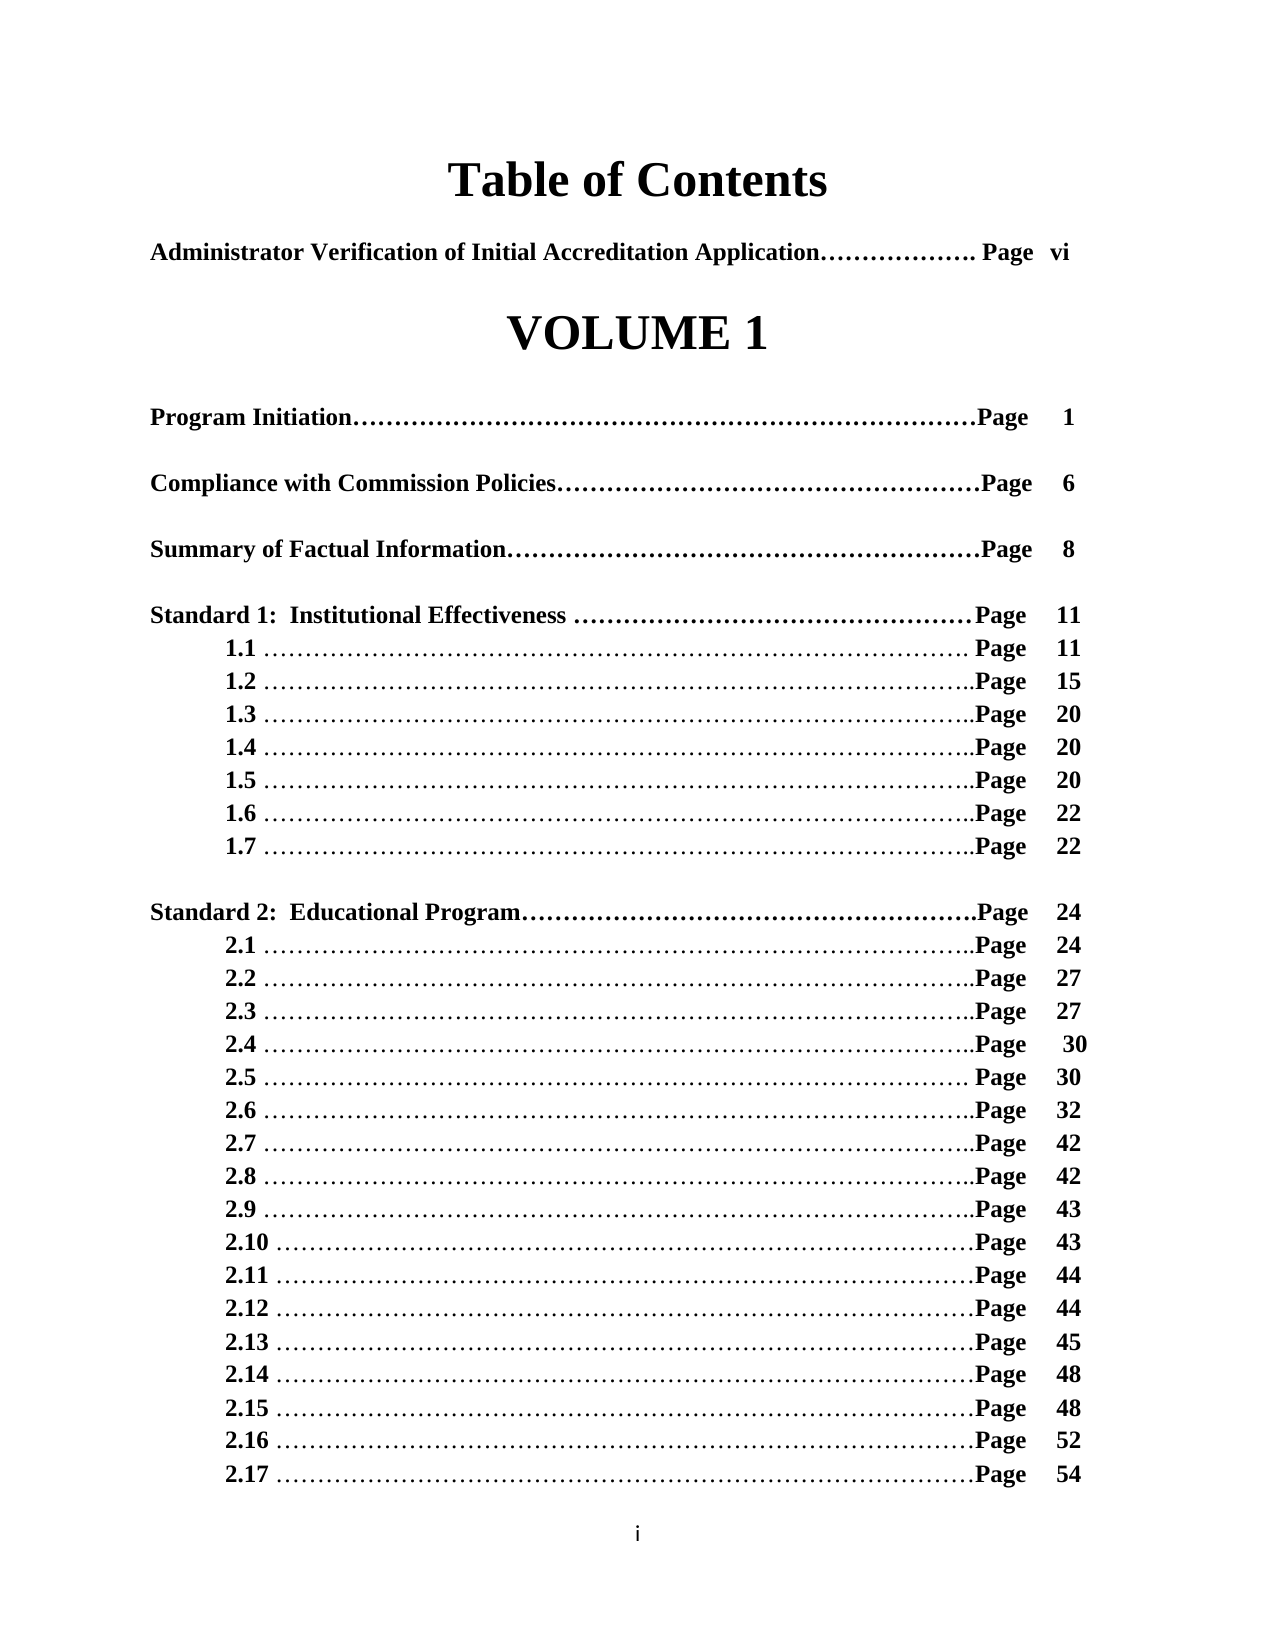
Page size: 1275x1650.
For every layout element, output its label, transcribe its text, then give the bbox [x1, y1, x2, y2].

text Summary of Factual Information…………………………………………………Page 8 [150, 534, 1125, 563]
text 2.6 …………………………………………………………………………..Page 32 [150, 1095, 1125, 1124]
text 2.10 …………………………………………………………………………Page 43 [150, 1227, 1125, 1256]
text 2.2 …………………………………………………………………………..Page 27 [150, 963, 1125, 992]
text 2.17 …………………………………………………………………………Page 54 [150, 1459, 1125, 1487]
text 2.9 …………………………………………………………………………..Page 43 [150, 1194, 1125, 1223]
text Standard 1: Institutional Effectiveness ………………………………………… Page 11 [150, 600, 1125, 629]
text 2.5 …………………………………………………………………………. Page 30 [150, 1062, 1125, 1091]
text 1.4 …………………………………………………………………………..Page 20 [150, 732, 1125, 761]
text 1.6 …………………………………………………………………………..Page 22 [150, 798, 1125, 827]
text 2.16 …………………………………………………………………………Page 52 [150, 1426, 1125, 1454]
text 1.5 …………………………………………………………………………..Page 20 [150, 765, 1125, 794]
text 2.11 …………………………………………………………………………Page 44 [150, 1261, 1125, 1289]
text 2.13 …………………………………………………………………………Page 45 [150, 1327, 1125, 1355]
text 1.2 …………………………………………………………………………..Page 15 [150, 666, 1125, 695]
text 1.1 …………………………………………………………………………. Page 11 [150, 633, 1125, 662]
text Program Initiation…………………………………………………………………Page 1 [150, 402, 1125, 431]
text 2.4 …………………………………………………………………………..Page 30 [150, 1029, 1125, 1058]
text 2.12 …………………………………………………………………………Page 44 [150, 1293, 1125, 1322]
text 2.8 …………………………………………………………………………..Page 42 [150, 1161, 1125, 1190]
text Compliance with Commission Policies……………………………………………Page 6 [150, 468, 1125, 497]
text 2.1 …………………………………………………………………………..Page 24 [150, 930, 1125, 959]
text 1.7 …………………………………………………………………………..Page 22 [150, 831, 1125, 860]
text Administrator Verification of Initial Accreditation Application………………. Page vi [150, 237, 1125, 266]
text 2.14 …………………………………………………………………………Page 48 [150, 1359, 1125, 1388]
text Table of Contents [150, 150, 1125, 207]
text 2.15 …………………………………………………………………………Page 48 [150, 1393, 1125, 1421]
text 2.3 …………………………………………………………………………..Page 27 [150, 996, 1125, 1025]
text Standard 2: Educational Program……………………………………………….Page 24 [150, 897, 1125, 926]
text 2.7 …………………………………………………………………………..Page 42 [150, 1128, 1125, 1157]
text VOLUME 1 [150, 303, 1125, 360]
text 1.3 …………………………………………………………………………..Page 20 [150, 699, 1125, 728]
